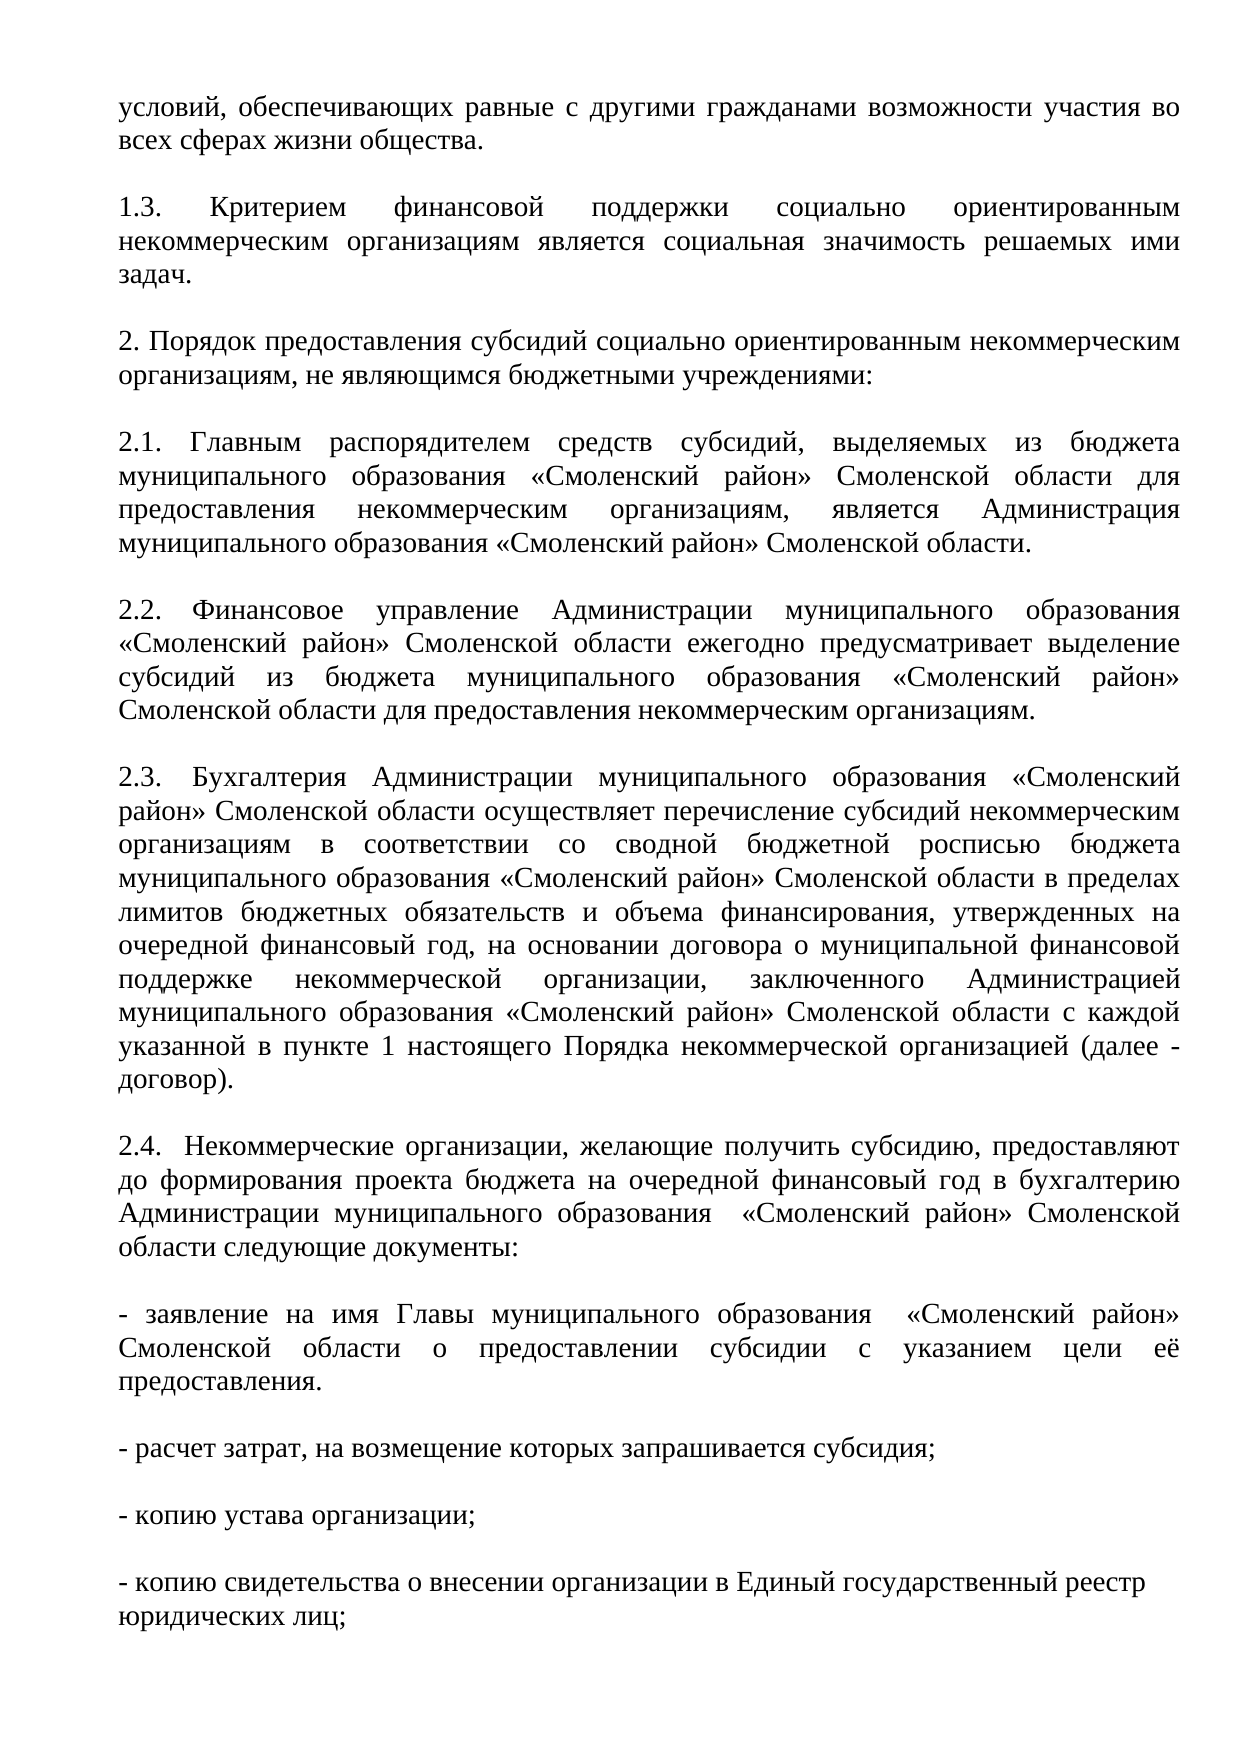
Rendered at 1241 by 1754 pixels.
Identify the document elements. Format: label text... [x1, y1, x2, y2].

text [118, 89, 1181, 156]
text 2.2. Финансовое управление Администрации муниципального образования «Смоленский район» Смоленской области ежегодно предусматривает выделение субсидий из бюджета муниципального образования «Смоленский район» Смоленской области для предоставления некоммерческим организациям. [118, 592, 1181, 726]
text 2.3. Бухгалтерия Администрации муниципального образования «Смоленский район» Смоленской области осуществляет перечисление субсидий некоммерческим организациям в соответствии со сводной бюджетной росписью бюджета муниципального образования «Смоленский район» Смоленской области в пределах лимитов бюджетных обязательств и объема финансирования, утвержденных на очередной финансовый год, на основании договора о муниципальной финансовой поддержке некоммерческой организации, заключенного Администрацией муниципального образования «Смоленский район» Смоленской области с каждой указанной в пункте 1 настоящего Порядка некоммерческой организацией (далее - договор). [118, 759, 1181, 1095]
text 1.3. Критерием финансовой поддержки социально ориентированным некоммерческим организациям является социальная значимость решаемых ими задач. [118, 189, 1181, 290]
text 2.4. Некоммерческие организации, желающие получить субсидию, предоставляют до формирования проекта бюджета на очередной финансовый год в бухгалтерию Администрации муниципального образования «Смоленский район» Смоленской области следующие документы: [118, 1128, 1181, 1263]
text 2.1. Главным распорядителем средств субсидий, выделяемых из бюджета муниципального образования «Смоленский район» Смоленской области для предоставления некоммерческим организациям, является Администрация муниципального образования «Смоленский район» Смоленской области. [118, 424, 1181, 558]
text - копию устава организации; [118, 1497, 1181, 1531]
text - заявление на имя Главы муниципального образования «Смоленский район» Смоленской области о предоставлении субсидии с указанием цели её предоставления. [118, 1296, 1181, 1397]
text 2. Порядок предоставления субсидий социально ориентированным некоммерческим организациям, не являющимся бюджетными учреждениями: [118, 323, 1181, 391]
text - копию свидетельства о внесении организации в Единый государственный реестр юридических лиц; [118, 1564, 1181, 1632]
text - расчет затрат, на возмещение которых запрашивается субсидия; [118, 1430, 1181, 1464]
